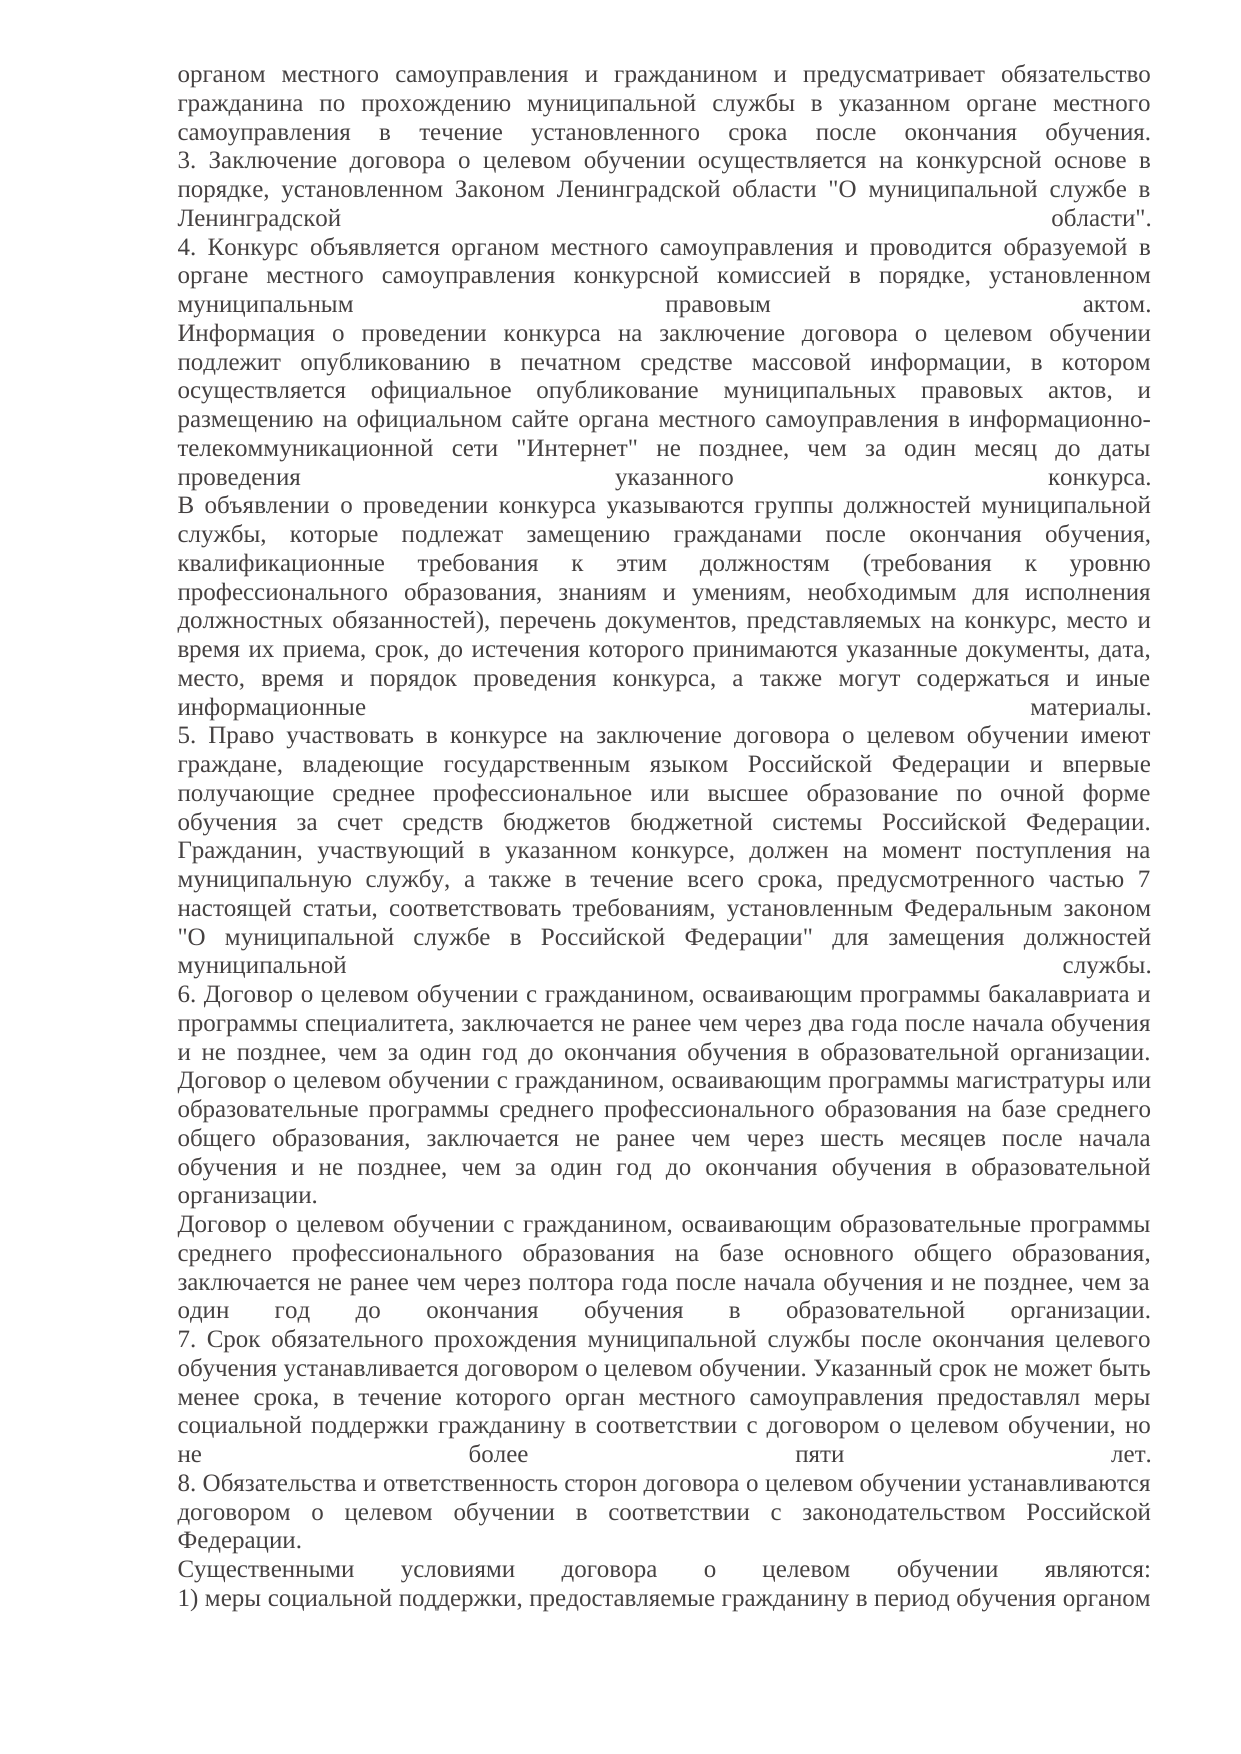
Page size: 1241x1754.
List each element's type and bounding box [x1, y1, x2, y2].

text [177, 59, 1152, 1612]
